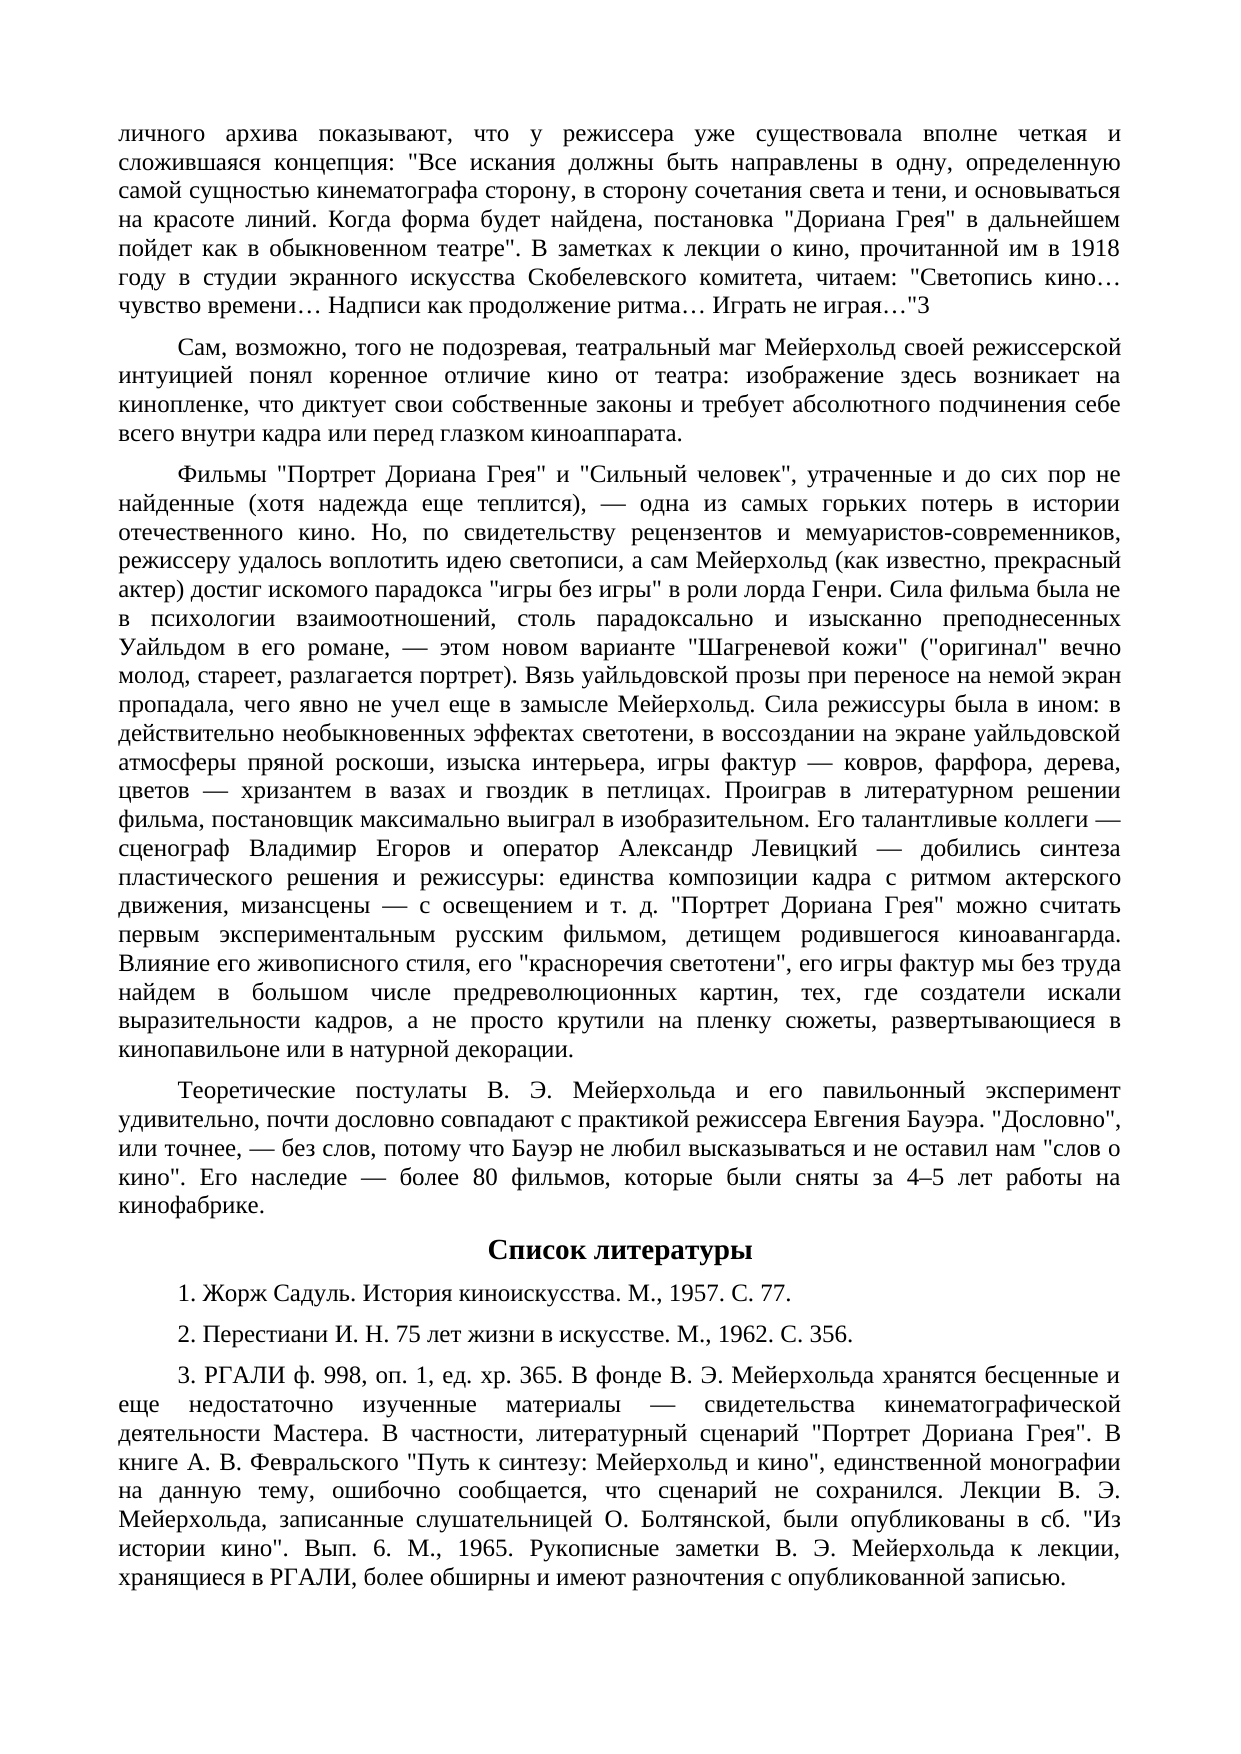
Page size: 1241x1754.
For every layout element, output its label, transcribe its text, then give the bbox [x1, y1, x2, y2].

text 1. Жорж Садуль. История киноискусства. М., 1957. С. 77. [118, 1278, 1122, 1307]
text Список литературы [118, 1232, 1122, 1265]
text 3. РГАЛИ ф. 998, оп. 1, ед. хр. 365. В фонде В. Э. Мейерхольда хранятся бесценные и еще недостаточно изученные материалы — свидетельства кинематографической деятельности Мастера. В частности, литературный сценарий "Портрет Дориана Грея". В книге А. В. Февральского "Путь к синтезу: Мейерхольд и кино", единственной монографии на данную тему, ошибочно сообщается, что сценарий не сохранился. Лекции В. Э. Мейерхольда, записанные слушательницей О. Болтянской, были опубликованы в сб. "Из истории кино". Вып. 6. М., 1965. Рукописные заметки В. Э. Мейерхольда к лекции, хранящиеся в РГАЛИ, более обширны и имеют разночтения с опубликованной записью. [118, 1360, 1122, 1590]
text 2. Перестиани И. Н. 75 лет жизни в искусстве. М., 1962. С. 356. [118, 1319, 1122, 1348]
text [118, 118, 1122, 319]
text Фильмы "Портрет Дориана Грея" и "Сильный человек", утраченные и до сих пор не найденные (хотя надежда еще теплится), — одна из самых горьких потерь в истории отечественного кино. Но, по свидетельству рецензентов и мемуаристов-современников, режиссеру удалось воплотить идею светописи, а сам Мейерхольд (как известно, прекрасный актер) достиг искомого парадокса "игры без игры" в роли лорда Генри. Сила фильма была не в психологии взаимоотношений, столь парадоксально и изысканно преподнесенных Уайльдом в его романе, — этом новом варианте "Шагреневой кожи" ("оригинал" вечно молод, стареет, разлагается портрет). Вязь уайльдовской прозы при переносе на немой экран пропадала, чего явно не учел еще в замысле Мейерхольд. Сила режиссуры была в ином: в действительно необыкновенных эффектах светотени, в воссоздании на экране уайльдовской атмосферы пряной роскоши, изыска интерьера, игры фактур — ковров, фарфора, дерева, цветов — хризантем в вазах и гвоздик в петлицах. Проиграв в литературном решении фильма, постановщик максимально выиграл в изобразительном. Его талантливые коллеги — сценограф Владимир Егоров и оператор Александр Левицкий — добились синтеза пластического решения и режиссуры: единства композиции кадра с ритмом актерского движения, мизансцены — с освещением и т. д. "Портрет Дориана Грея" можно считать первым экспериментальным русским фильмом, детищем родившегося киноавангарда. Влияние его живописного стиля, его "красноречия светотени", его игры фактур мы без труда найдем в большом числе предреволюционных картин, тех, где создатели искали выразительности кадров, а не просто крутили на пленку сюжеты, развертывающиеся в кинопавильоне или в натурной декорации. [118, 459, 1122, 1063]
text Теоретические постулаты В. Э. Мейерхольда и его павильонный эксперимент удивительно, почти дословно совпадают с практикой режиссера Евгения Бауэра. "Дословно", или точнее, — без слов, потому что Бауэр не любил высказываться и не оставил нам "слов о кино". Его наследие — более 80 фильмов, которые были сняты за 4–5 лет работы на кинофабрике. [118, 1076, 1122, 1219]
text Сам, возможно, того не подозревая, театральный маг Мейерхольд своей режиссерской интуицией понял коренное отличие кино от театра: изображение здесь возникает на кинопленке, что диктует свои собственные законы и требует абсолютного подчинения себе всего внутри кадра или перед глазком киноаппарата. [118, 332, 1122, 447]
